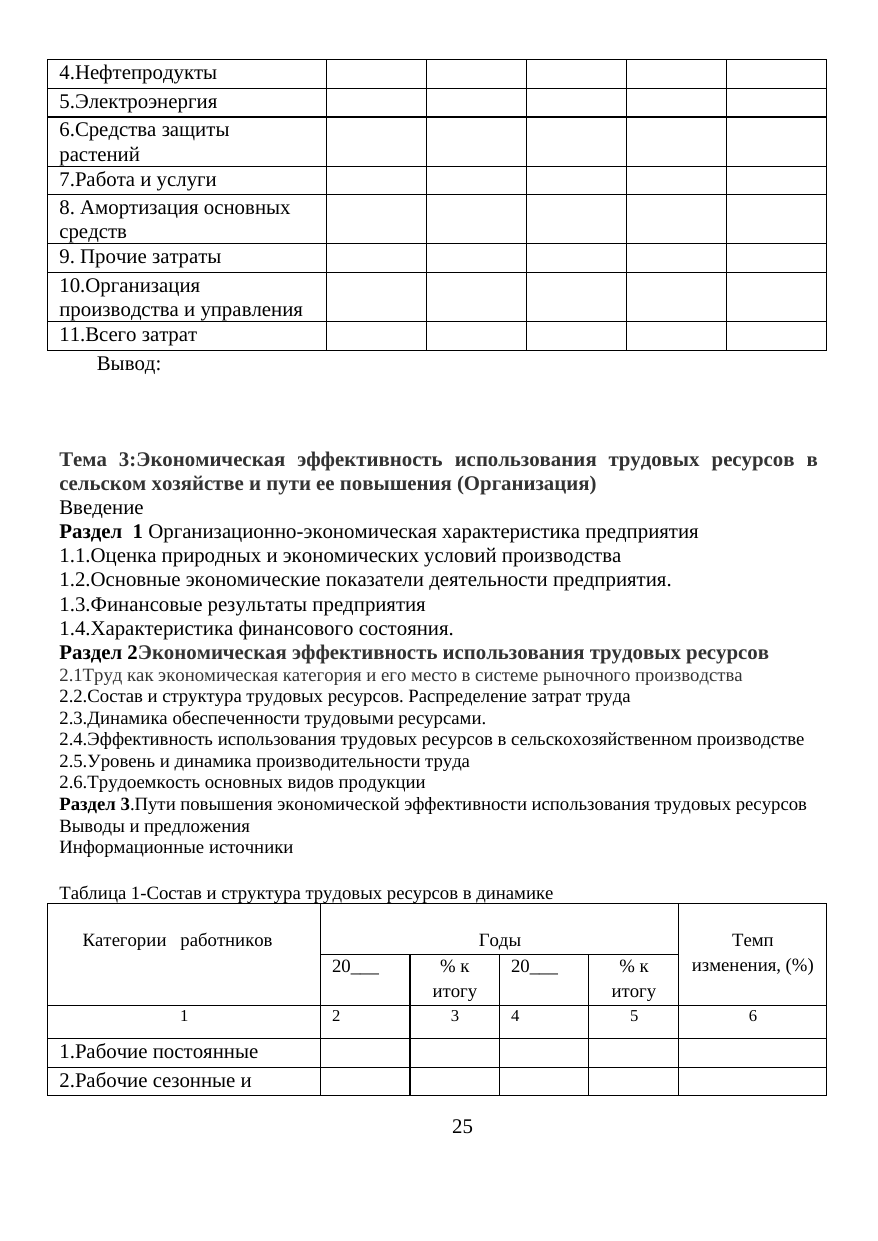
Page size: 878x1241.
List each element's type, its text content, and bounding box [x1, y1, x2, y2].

table_cell [627, 195, 726, 243]
table_cell [679, 1068, 826, 1095]
table_cell [411, 1039, 499, 1067]
table_cell [727, 195, 826, 243]
text Тема 3:Экономическая эффективность использования трудовых ресурсов в сельском хозяйстве и пути ее повышения (Организация) [59, 447, 818, 495]
table_cell [627, 60, 726, 88]
text Раздел 3.Пути повышения экономической эффективности использования трудовых ресурсов [59, 793, 818, 814]
table_cell 9. Прочие затраты [48, 244, 326, 272]
table_header Категории работников [48, 904, 320, 1005]
table_cell [500, 1068, 588, 1095]
table_cell [327, 273, 426, 321]
table_cell [321, 1039, 409, 1067]
table_cell [527, 244, 626, 272]
table_cell [327, 244, 426, 272]
text 1.3.Финансовые результаты предприятия [59, 591, 818, 616]
table_cell 6.Средства защиты растений [48, 118, 326, 166]
table_cell [427, 273, 526, 321]
table_header Годы [321, 904, 678, 954]
table_cell % к итогу [589, 955, 678, 1005]
table_cell [327, 322, 426, 350]
table_cell [327, 167, 426, 194]
text 1.1.Оценка природных и экономических условий производства [59, 543, 818, 567]
text Выводы и предложения [59, 814, 818, 836]
text Вывод: [97, 351, 818, 375]
text 2.3.Динамика обеспеченности трудовыми ресурсами. [59, 707, 818, 728]
text 2.1Труд как экономическая категория и его место в системе рыночного производства [59, 664, 818, 685]
table_cell [727, 118, 826, 166]
table_cell [527, 167, 626, 194]
table_cell [527, 118, 626, 166]
table_cell [411, 1068, 499, 1095]
text 2.5.Уровень и динамика производительности труда [59, 750, 818, 771]
table_cell 3 [411, 1006, 499, 1038]
text Введение [59, 495, 818, 519]
table_cell 4.Нефтепродукты [48, 60, 326, 88]
table_cell [589, 1068, 678, 1095]
table_cell [627, 89, 726, 116]
table_cell [527, 89, 626, 116]
table_cell [727, 273, 826, 321]
text Информационные источники [59, 836, 818, 858]
table_cell [727, 89, 826, 116]
table_cell [727, 244, 826, 272]
table_cell [627, 273, 726, 321]
table_cell [627, 118, 726, 166]
table_cell 1 [48, 1006, 320, 1038]
table_cell [527, 195, 626, 243]
text 1.4.Характеристика финансового состояния. [59, 616, 818, 639]
text Таблица 1-Состав и структура трудовых ресурсов в динамике [59, 882, 818, 903]
table_cell [500, 1039, 588, 1067]
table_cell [48, 1068, 320, 1095]
table_cell [527, 322, 626, 350]
table_cell [427, 60, 526, 88]
table_cell [627, 244, 726, 272]
table_cell 10.Организация производства и управления [48, 273, 326, 321]
table_cell [527, 273, 626, 321]
table_cell [427, 89, 526, 116]
table_cell [727, 167, 826, 194]
table_cell % к итогу [411, 955, 499, 1005]
table_cell 20___ [321, 955, 409, 1005]
table_cell [589, 1039, 678, 1067]
table_cell [427, 322, 526, 350]
table_cell [427, 195, 526, 243]
text 1.2.Основные экономические показатели деятельности предприятия. [59, 567, 818, 591]
text 2.4.Эффективность использования трудовых ресурсов в сельскохозяйственном производстве [59, 728, 818, 750]
table_cell 7.Работа и услуги [48, 167, 326, 194]
table_cell [627, 167, 726, 194]
table_cell 8. Амортизация основных средств [48, 195, 326, 243]
text Раздел 2Экономическая эффективность использования трудовых ресурсов [59, 639, 818, 664]
table_cell 5 [589, 1006, 678, 1038]
table_cell [327, 60, 426, 88]
table_cell [527, 60, 626, 88]
table_cell [679, 1039, 826, 1067]
table_cell 6 [679, 1006, 826, 1038]
table_cell [327, 118, 426, 166]
table_cell [627, 322, 726, 350]
table_cell [327, 89, 426, 116]
text 2.2.Состав и структура трудовых ресурсов. Распределение затрат труда [59, 685, 818, 707]
table_cell 2 [321, 1006, 409, 1038]
table_cell 4 [500, 1006, 588, 1038]
text Раздел 1 Организационно-экономическая характеристика предприятия [59, 519, 818, 543]
table_cell [321, 1068, 409, 1095]
table_cell [427, 167, 526, 194]
table_header Темп изменения, (%) [679, 904, 826, 1005]
table_cell 11.Всего затрат [48, 322, 326, 350]
table_cell 5.Электроэнергия [48, 89, 326, 116]
text 2.6.Трудоемкость основных видов продукции [59, 771, 818, 793]
table_cell [327, 195, 426, 243]
table_cell [727, 322, 826, 350]
table_cell 1.Рабочие постоянные [48, 1039, 320, 1067]
table_cell [727, 60, 826, 88]
table_cell 20___ [500, 955, 588, 1005]
table_cell [427, 244, 526, 272]
table_cell [427, 118, 526, 166]
